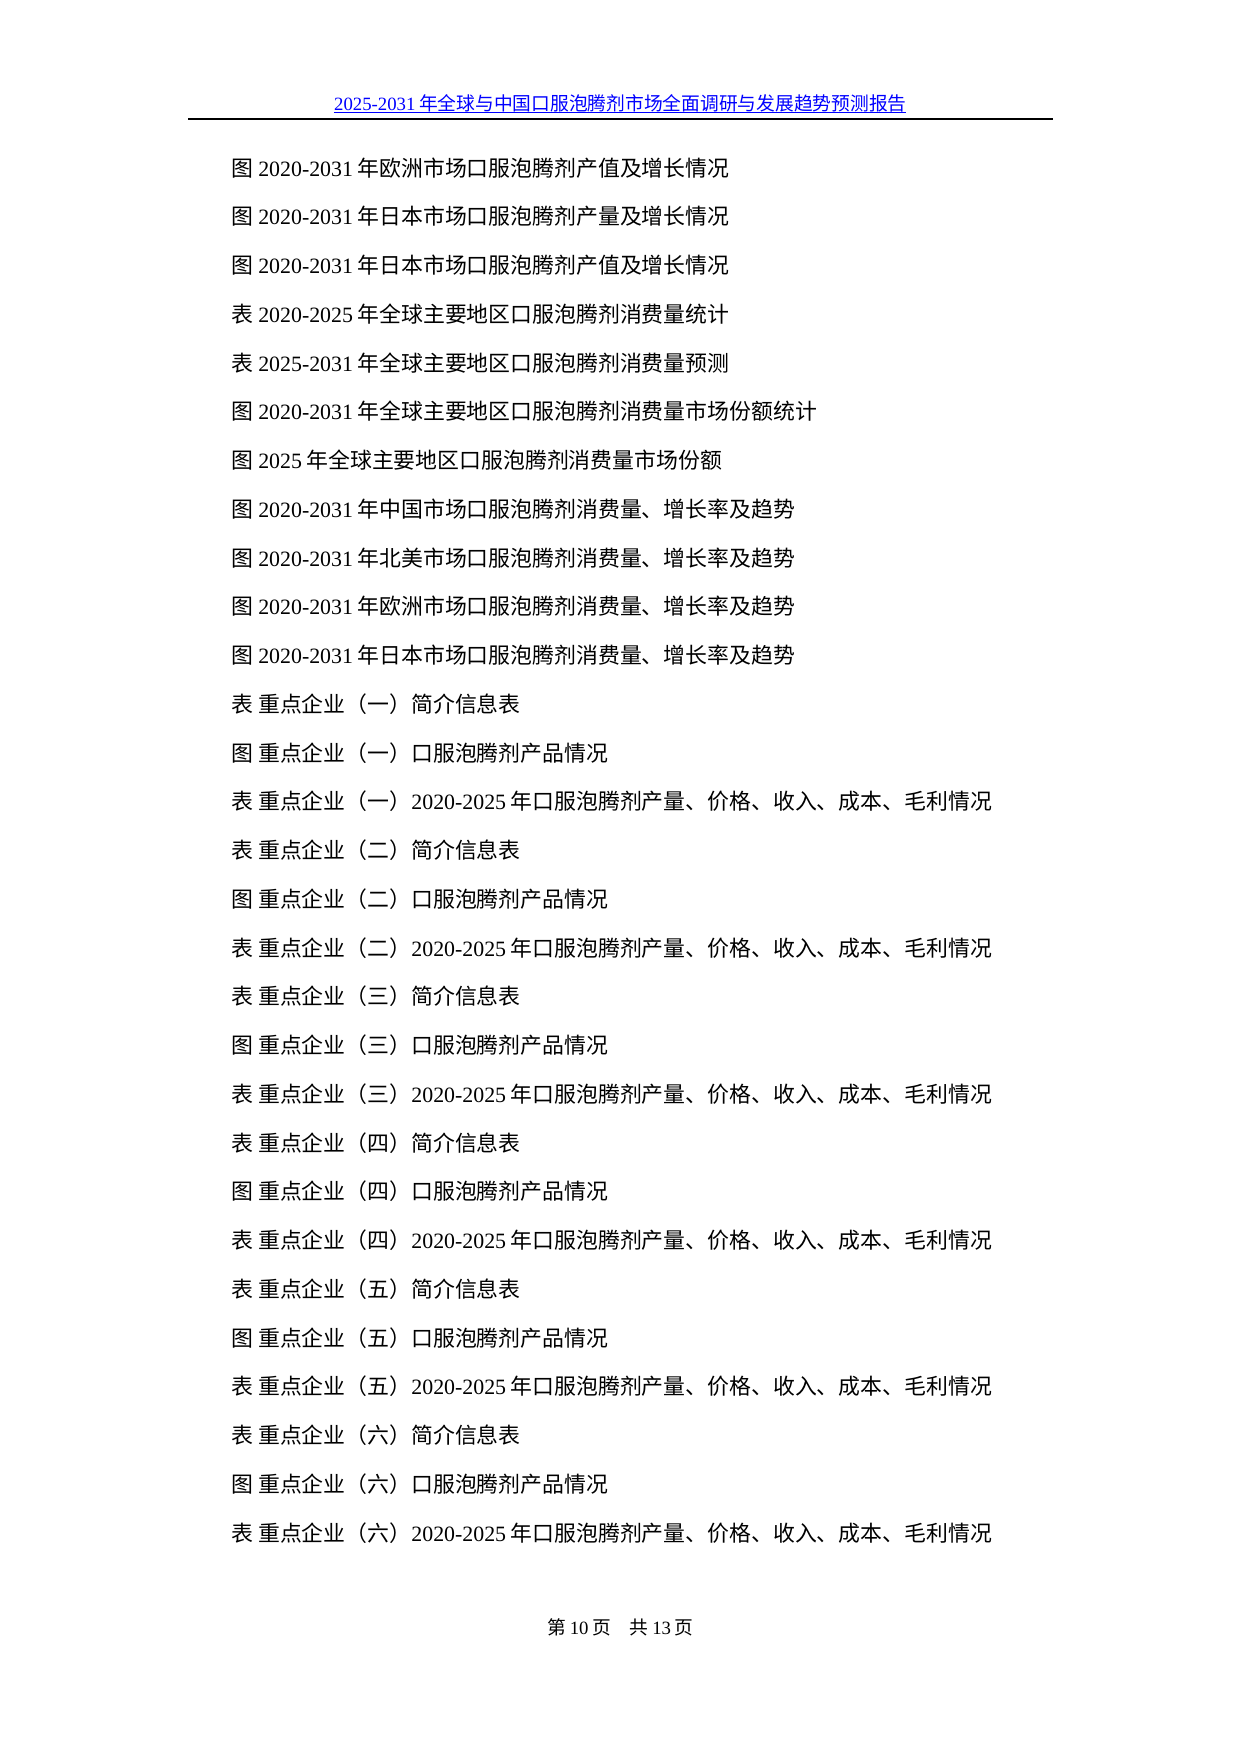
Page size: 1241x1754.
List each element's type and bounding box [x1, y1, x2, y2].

text [187, 150, 1053, 1548]
